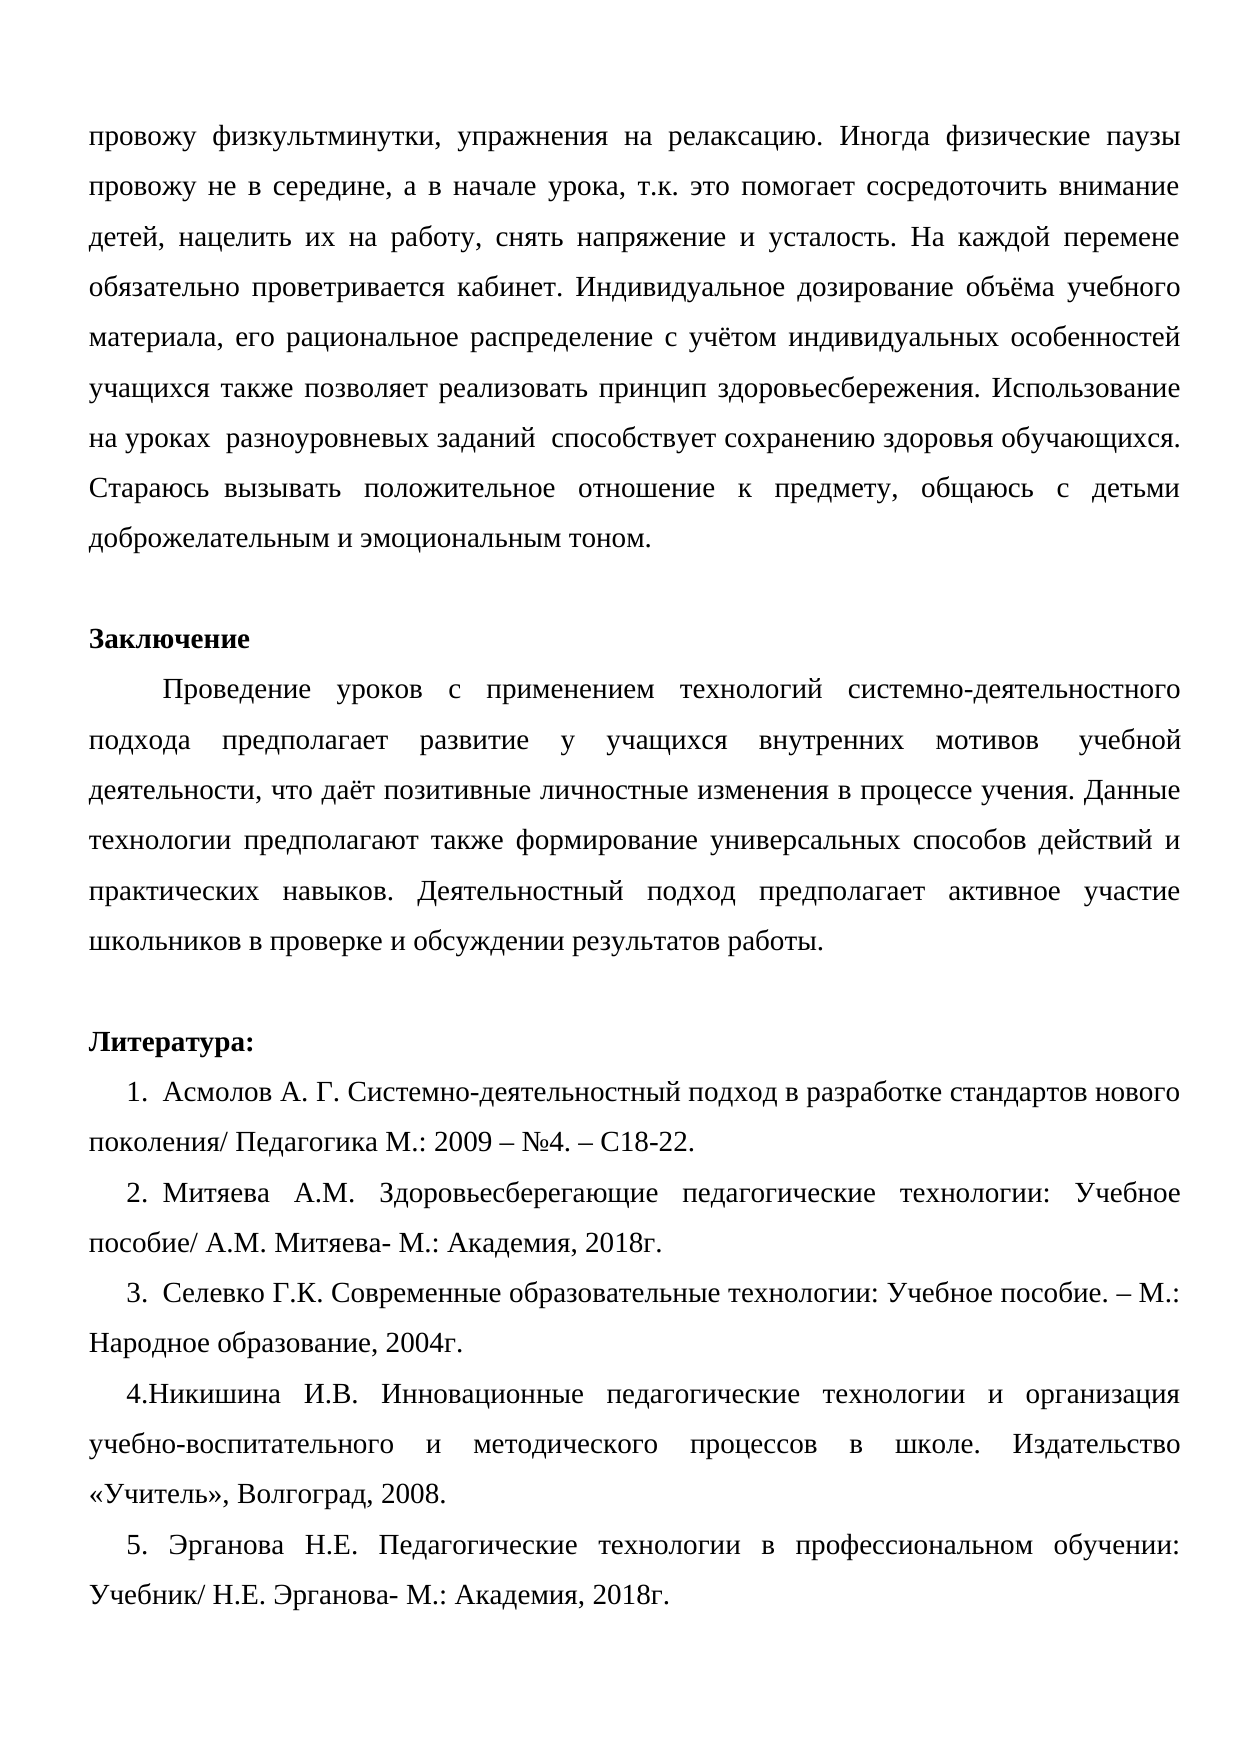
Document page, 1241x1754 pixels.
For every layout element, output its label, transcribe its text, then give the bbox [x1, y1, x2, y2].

list Селевко Г.К. Современные образовательные технологии: Учебное пособие. – М.: Народное образование, 2004г. [89, 1275, 1181, 1359]
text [89, 118, 1181, 554]
text Литература: [89, 1024, 1181, 1057]
text 4.Никишина И.В. Инновационные педагогические технологии и организация учебно-воспитательного и методического процессов в школе. Издательство «Учитель», Волгоград, 2008. [89, 1376, 1181, 1510]
list Митяева А.М. Здоровьесберегающие педагогические технологии: Учебное пособие/ А.М. Митяева- М.: Академия, 2018г. [89, 1175, 1181, 1258]
text Заключение [89, 621, 1181, 655]
text 5. Эрганова Н.Е. Педагогические технологии в профессиональном обучении: Учебник/ Н.Е. Эрганова- М.: Академия, 2018г. [89, 1527, 1181, 1611]
text Проведение уроков с применением технологий системно-деятельностного подхода предполагает развитие у учащихся внутренних мотивов учебной деятельности, что даёт позитивные личностные изменения в процессе учения. Данные технологии предполагают также формирование универсальных способов действий и практических навыков. Деятельностный подход предполагает активное участие школьников в проверке и обсуждении результатов работы. [89, 672, 1181, 957]
list Асмолов А. Г. Системно-деятельностный подход в разработке стандартов нового поколения/ Педагогика М.: 2009 – №4. – С18-22. [89, 1074, 1181, 1158]
